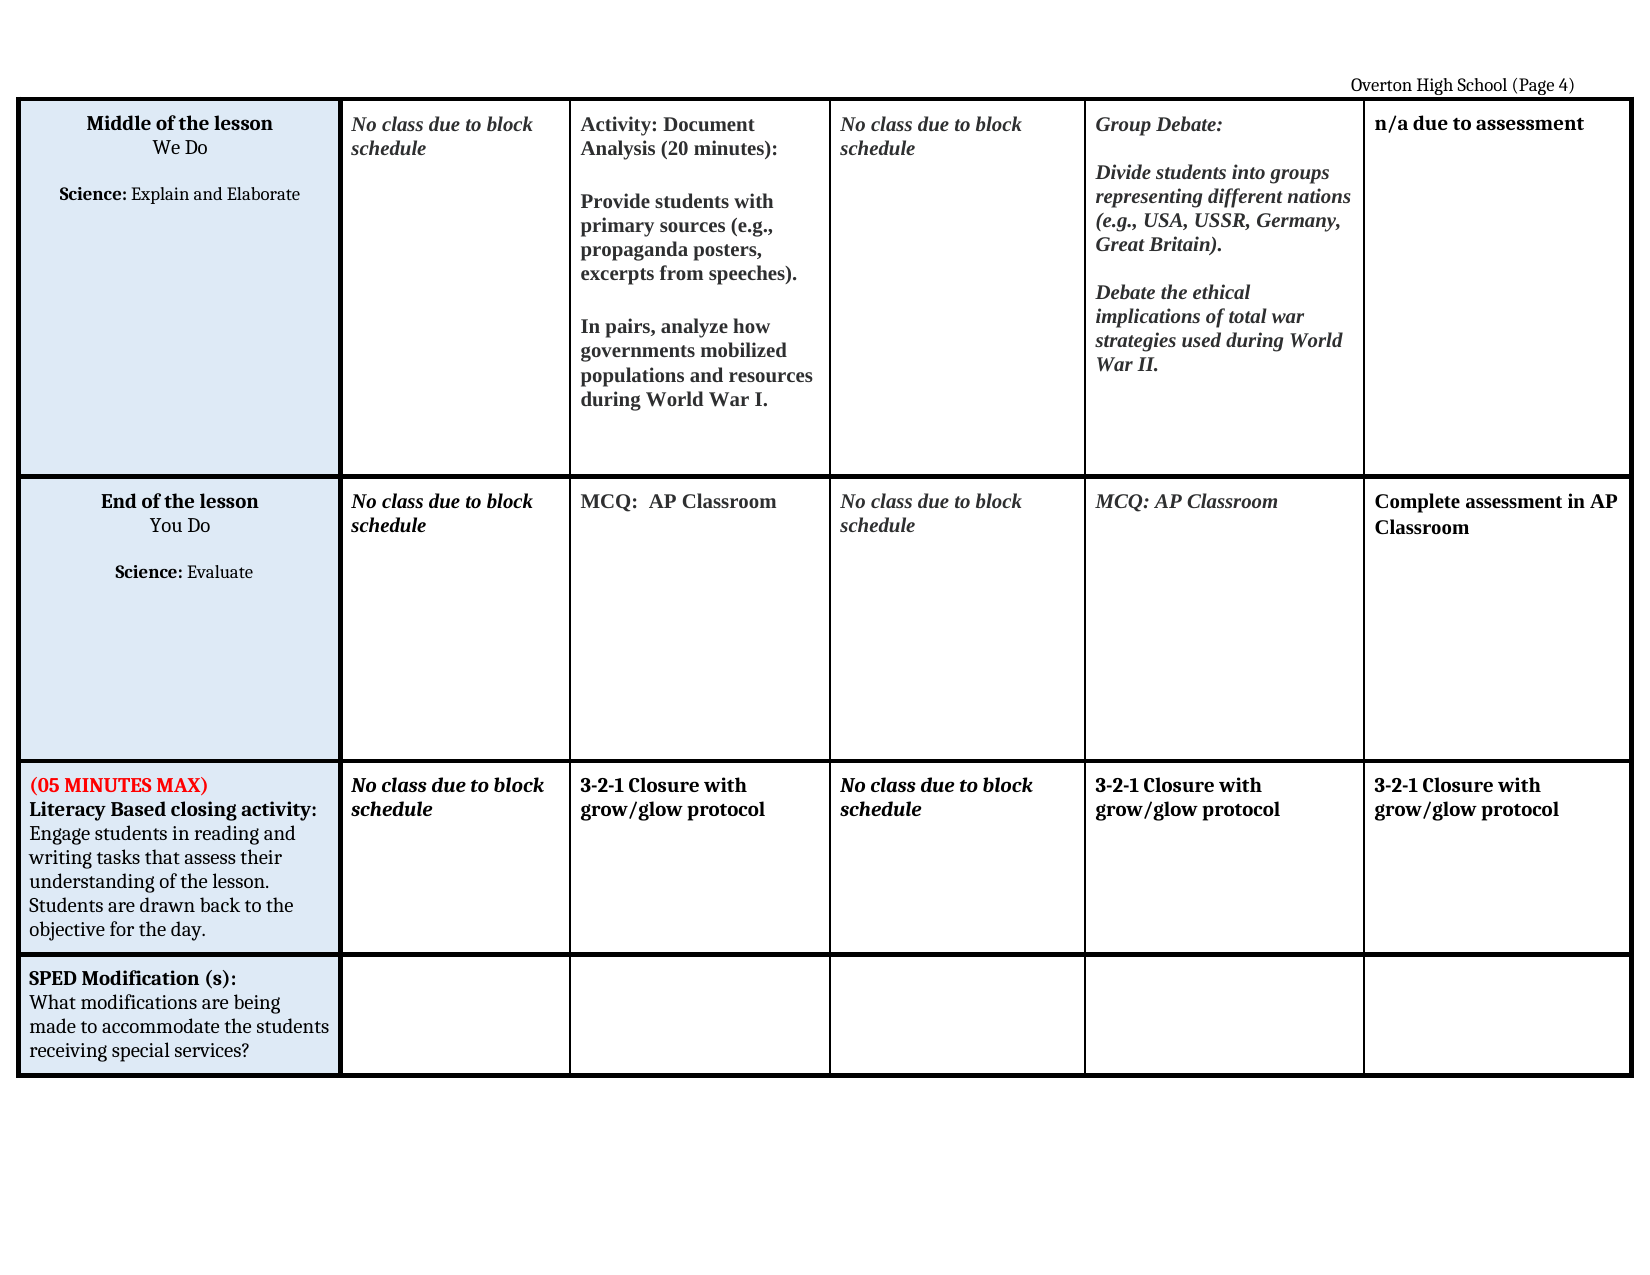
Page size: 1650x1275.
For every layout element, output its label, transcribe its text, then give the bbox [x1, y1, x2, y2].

table_cell (05 MINUTES MAX) Literacy Based closing activity: Engage students in reading and writing tasks that assess their understanding of the lesson. Students are drawn back to the objective for the day. [21, 763, 338, 952]
table_cell [1086, 957, 1363, 1073]
table_cell MCQ: AP Classroom [571, 479, 829, 759]
table_cell End of the lesson You Do Science: Evaluate [21, 479, 338, 759]
table_cell No class due to block schedule [343, 763, 569, 952]
table_cell [831, 957, 1084, 1073]
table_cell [343, 101, 569, 474]
table_cell [1365, 957, 1629, 1073]
table_cell [343, 957, 569, 1073]
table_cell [1365, 101, 1629, 474]
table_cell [831, 101, 1084, 474]
table_cell No class due to block schedule [831, 479, 1084, 759]
table_cell 3-2-1 Closure with grow/glow protocol [571, 763, 829, 952]
table_cell 3-2-1 Closure with grow/glow protocol [1365, 763, 1629, 952]
table_cell No class due to block schedule [831, 763, 1084, 952]
table_cell 3-2-1 Closure with grow/glow protocol [1086, 763, 1363, 952]
table_cell Complete assessment in AP Classroom [1365, 479, 1629, 759]
table_cell Middle of the lesson We Do Science: Explain and Elaborate [21, 101, 338, 474]
table_cell Activity: Document Analysis (20 minutes): Provide students with primary sources (e.g., propaganda posters, excerpts from speeches). In pairs, analyze how governments mobilized populations and resources during World War I. [571, 101, 829, 474]
table_cell No class due to block schedule [343, 479, 569, 759]
table_cell MCQ: AP Classroom [1086, 479, 1363, 759]
table_cell [571, 957, 829, 1073]
table_cell Group Debate: Divide students into groups representing different nations (e.g., USA, USSR, Germany, Great Britain). Debate the ethical implications of total war strategies used during World War II. [1086, 101, 1363, 474]
table_cell SPED Modification (s): What modifications are being made to accommodate the students receiving special services? [21, 957, 338, 1073]
